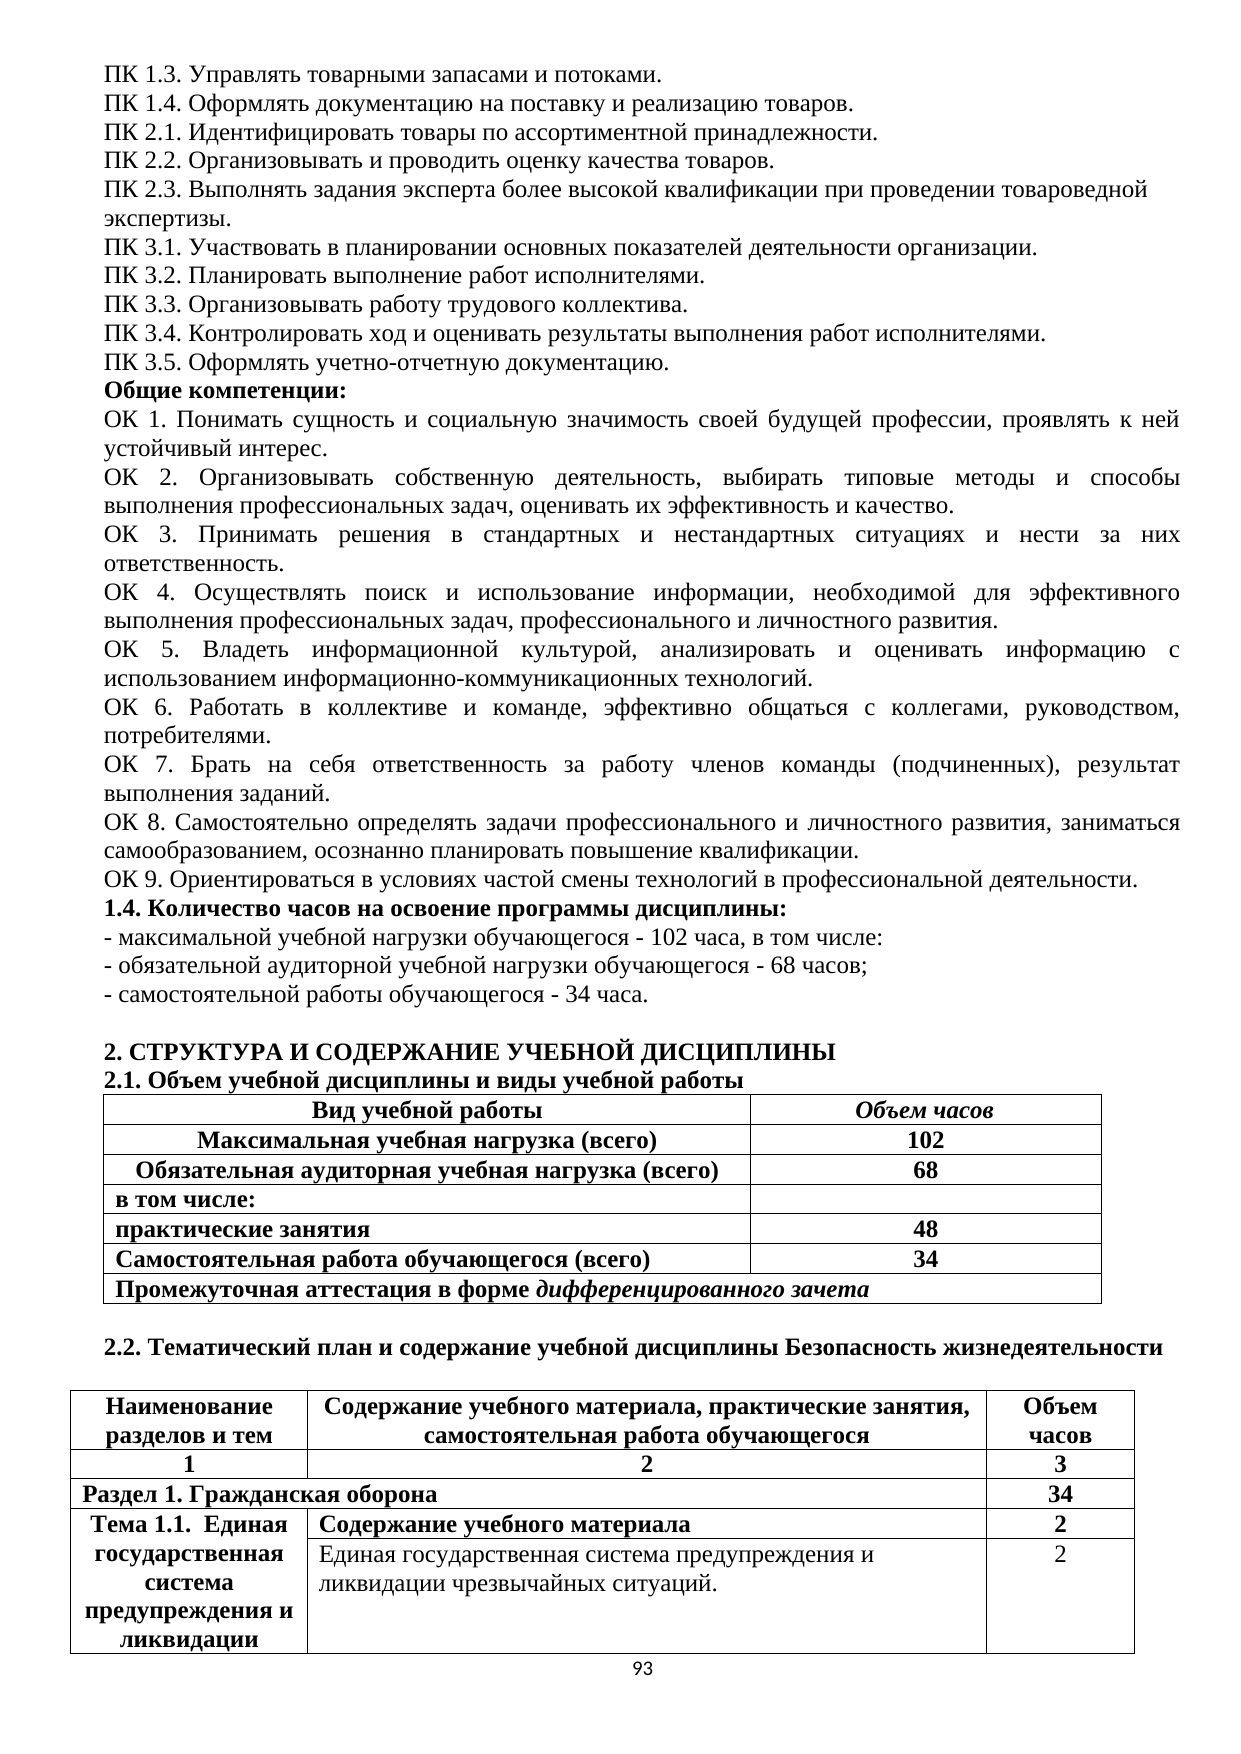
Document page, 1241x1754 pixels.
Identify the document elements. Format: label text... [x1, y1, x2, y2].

text ОК 6. Работать в коллективе и команде, эффективно общаться с коллегами, руководством, потребителями. [103, 692, 1181, 749]
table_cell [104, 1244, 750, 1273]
text ОК 5. Владеть информационной культурой, анализировать и оценивать информацию с использованием информационно-коммуникационных технологий. [103, 634, 1181, 692]
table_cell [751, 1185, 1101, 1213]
text ПК 1.4. Оформлять документацию на поставку и реализацию товаров. [103, 88, 1181, 117]
text ОК 8. Самостоятельно определять задачи профессионального и личностного развития, заниматься самообразованием, осознанно планировать повышение квалификации. [103, 807, 1181, 864]
text - обязательной аудиторной учебной нагрузки обучающегося - 68 часов; [103, 950, 1181, 979]
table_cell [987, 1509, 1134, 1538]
text 2.2. Тематический план и содержание учебной дисциплины Безопасность жизнедеятельности [103, 1332, 1181, 1361]
text ПК 3.5. Оформлять учетно-отчетную документацию. [103, 347, 1181, 375]
text ПК 2.2. Организовывать и проводить оценку качества товаров. [103, 145, 1181, 174]
text ПК 2.1. Идентифицировать товары по ассортиментной принадлежности. [103, 117, 1181, 145]
text - максимальной учебной нагрузки обучающегося - 102 часа, в том числе: [103, 922, 1181, 950]
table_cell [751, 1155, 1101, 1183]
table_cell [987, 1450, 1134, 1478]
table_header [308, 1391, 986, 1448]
text ПК 3.1. Участвовать в планировании основных показателей деятельности организации. [103, 232, 1181, 260]
text ОК 4. Осуществлять поиск и использование информации, необходимой для эффективного выполнения профессиональных задач, профессионального и личностного развития. [103, 577, 1181, 634]
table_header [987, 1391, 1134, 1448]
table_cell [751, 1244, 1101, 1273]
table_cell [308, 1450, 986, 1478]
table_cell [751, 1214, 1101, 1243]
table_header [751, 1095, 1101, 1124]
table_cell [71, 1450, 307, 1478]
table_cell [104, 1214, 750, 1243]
text ОК 9. Ориентироваться в условиях частой смены технологий в профессиональной деятельности. [103, 864, 1181, 893]
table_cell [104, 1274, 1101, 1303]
text ПК 2.3. Выполнять задания эксперта более высокой квалификации при проведении товароведной экспертизы. [103, 174, 1181, 232]
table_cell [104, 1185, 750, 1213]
text ОК 7. Брать на себя ответственность за работу членов команды (подчиненных), результат выполнения заданий. [103, 749, 1181, 807]
text ОК 3. Принимать решения в стандартных и нестандартных ситуациях и нести за них ответственность. [103, 519, 1181, 577]
text ОК 2. Организовывать собственную деятельность, выбирать типовые методы и способы выполнения профессиональных задач, оценивать их эффективность и качество. [103, 462, 1181, 519]
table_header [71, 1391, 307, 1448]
text 2.1. Объем учебной дисциплины и виды учебной работы [103, 1065, 1181, 1094]
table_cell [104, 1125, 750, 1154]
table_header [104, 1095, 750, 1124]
text ПК 3.3. Организовывать работу трудового коллектива. [103, 289, 1181, 318]
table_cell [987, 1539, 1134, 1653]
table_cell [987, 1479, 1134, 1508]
text 1.4. Количество часов на освоение программы дисциплины: [103, 893, 1181, 922]
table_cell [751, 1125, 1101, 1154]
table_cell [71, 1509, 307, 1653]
text Общие компетенции: [103, 375, 1181, 404]
text - самостоятельной работы обучающегося - 34 часа. [103, 979, 1181, 1008]
text ОК 1. Понимать сущность и социальную значимость своей будущей профессии, проявлять к ней устойчивый интерес. [103, 404, 1181, 462]
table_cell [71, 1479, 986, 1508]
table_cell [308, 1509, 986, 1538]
text ПК 3.4. Контролировать ход и оценивать результаты выполнения работ исполнителями. [103, 318, 1181, 347]
text ПК 1.3. Управлять товарными запасами и потоками. [103, 59, 1181, 88]
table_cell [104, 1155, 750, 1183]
text ПК 3.2. Планировать выполнение работ исполнителями. [103, 260, 1181, 289]
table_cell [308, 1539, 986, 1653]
text 2. СТРУКТУРА И СОДЕРЖАНИЕ УЧЕБНОЙ ДИСЦИПЛИНЫ [103, 1037, 1181, 1065]
